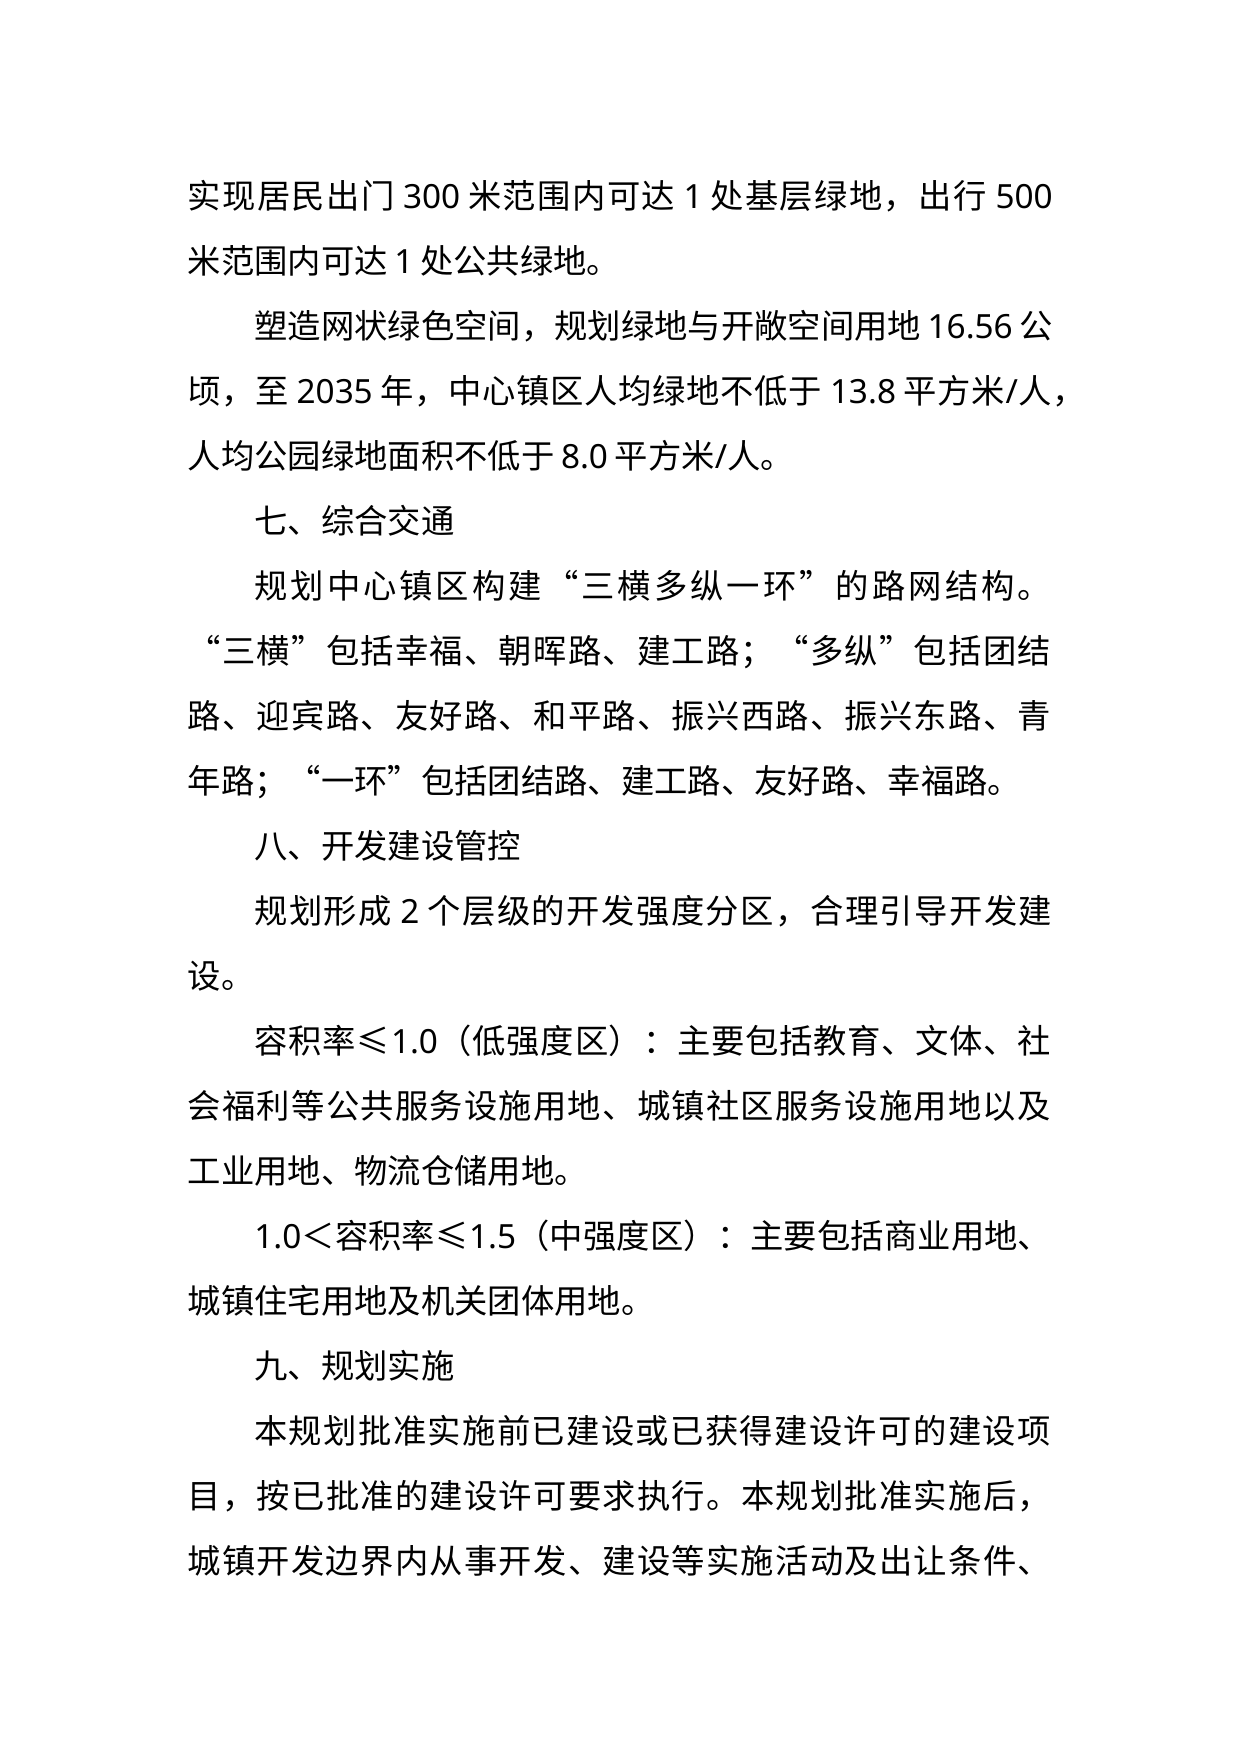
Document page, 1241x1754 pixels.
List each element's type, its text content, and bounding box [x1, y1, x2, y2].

list 塑造网状绿色空间，规划绿地与开敞空间用地16.56公顷，至2035年，中心镇区人均绿地不低于13.8平方米/人，人均公园绿地面积不低于8.0平方米/人。 [187, 292, 1053, 487]
list 容积率≤1.0（低强度区）：主要包括教育、文体、社会福利等公共服务设施用地、城镇社区服务设施用地以及工业用地、物流仓储用地。 [187, 1007, 1053, 1202]
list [187, 162, 1053, 292]
list 八、开发建设管控 [254, 812, 1053, 877]
list 1.0＜容积率≤1.5（中强度区）：主要包括商业用地、城镇住宅用地及机关团体用地。 [187, 1202, 1053, 1332]
list 九、规划实施 [254, 1332, 1053, 1397]
list 七、综合交通 [254, 487, 1053, 552]
list 规划中心镇区构建“三横多纵一环”的路网结构。“三横”包括幸福、朝晖路、建工路；“多纵”包括团结路、迎宾路、友好路、和平路、振兴西路、振兴东路、青年路；“一环”包括团结路、建工路、友好路、幸福路。 [187, 552, 1053, 812]
list 规划形成2个层级的开发强度分区，合理引导开发建设。 [187, 877, 1053, 1007]
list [187, 1397, 1053, 1592]
